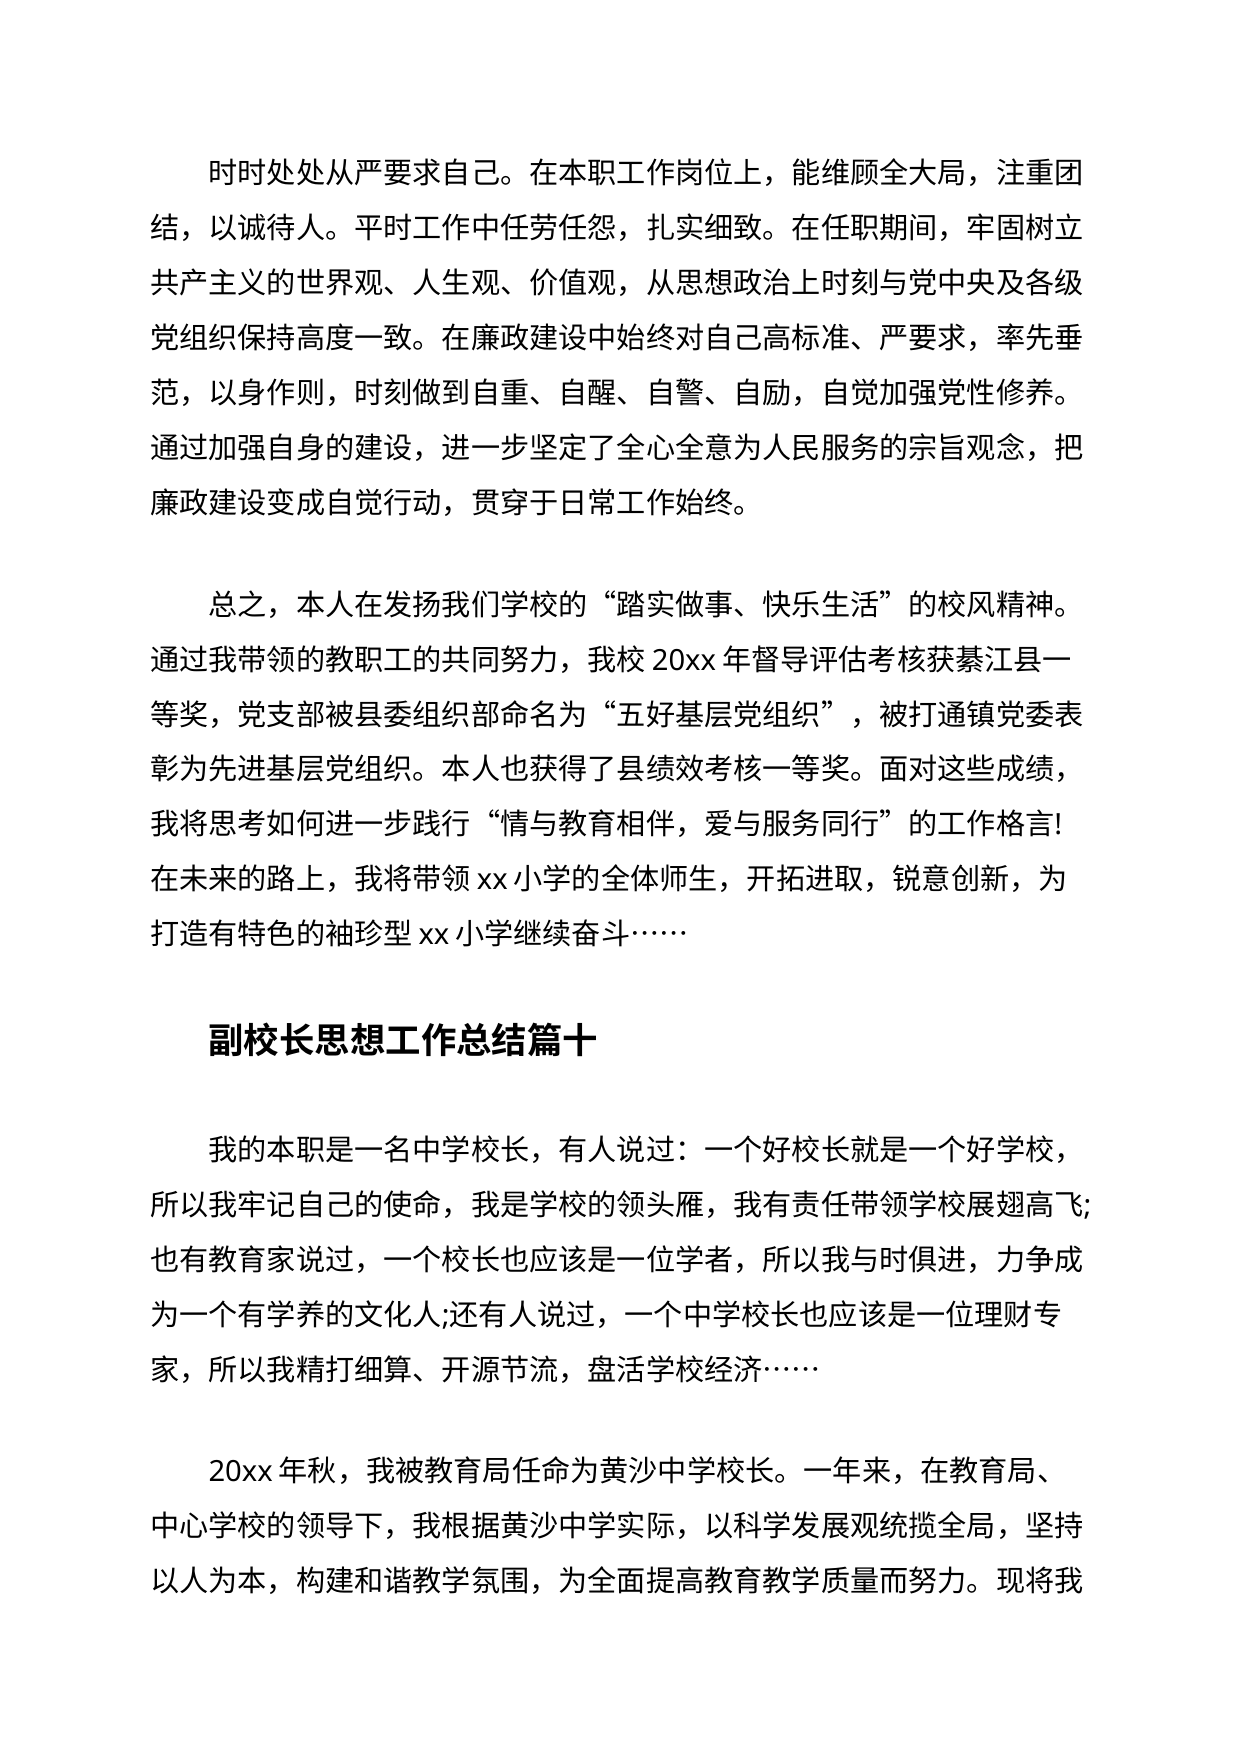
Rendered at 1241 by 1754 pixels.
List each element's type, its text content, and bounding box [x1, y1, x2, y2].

text 总之，本人在发扬我们学校的“踏实做事、快乐生活”的校风精神。通过我带领的教职工的共同努力，我校20xx年督导评估考核获綦江县一等奖，党支部被县委组织部命名为“五好基层党组织”，被打通镇党委表彰为先进基层党组织。本人也获得了县绩效考核一等奖。面对这些成绩，我将思考如何进一步践行“情与教育相伴，爱与服务同行”的工作格言!在未来的路上，我将带领xx小学的全体师生，开拓进取，锐意创新，为打造有特色的袖珍型xx小学继续奋斗…… [150, 581, 1090, 953]
text 时时处处从严要求自己。在本职工作岗位上，能维顾全大局，注重团结，以诚待人。平时工作中任劳任怨，扎实细致。在任职期间，牢固树立共产主义的世界观、人生观、价值观，从思想政治上时刻与党中央及各级党组织保持高度一致。在廉政建设中始终对自己高标准、严要求，率先垂范，以身作则，时刻做到自重、自醒、自警、自励，自觉加强党性修养。通过加强自身的建设，进一步坚定了全心全意为人民服务的宗旨观念，把廉政建设变成自觉行动，贯穿于日常工作始终。 [150, 150, 1090, 522]
text 我的本职是一名中学校长，有人说过：一个好校长就是一个好学校，所以我牢记自己的使命，我是学校的领头雁，我有责任带领学校展翅高飞;也有教育家说过，一个校长也应该是一位学者，所以我与时俱进，力争成为一个有学养的文化人;还有人说过，一个中学校长也应该是一位理财专家，所以我精打细算、开源节流，盘活学校经济…… [150, 1126, 1090, 1388]
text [150, 1448, 1090, 1600]
text 副校长思想工作总结篇十 [150, 1013, 1090, 1064]
